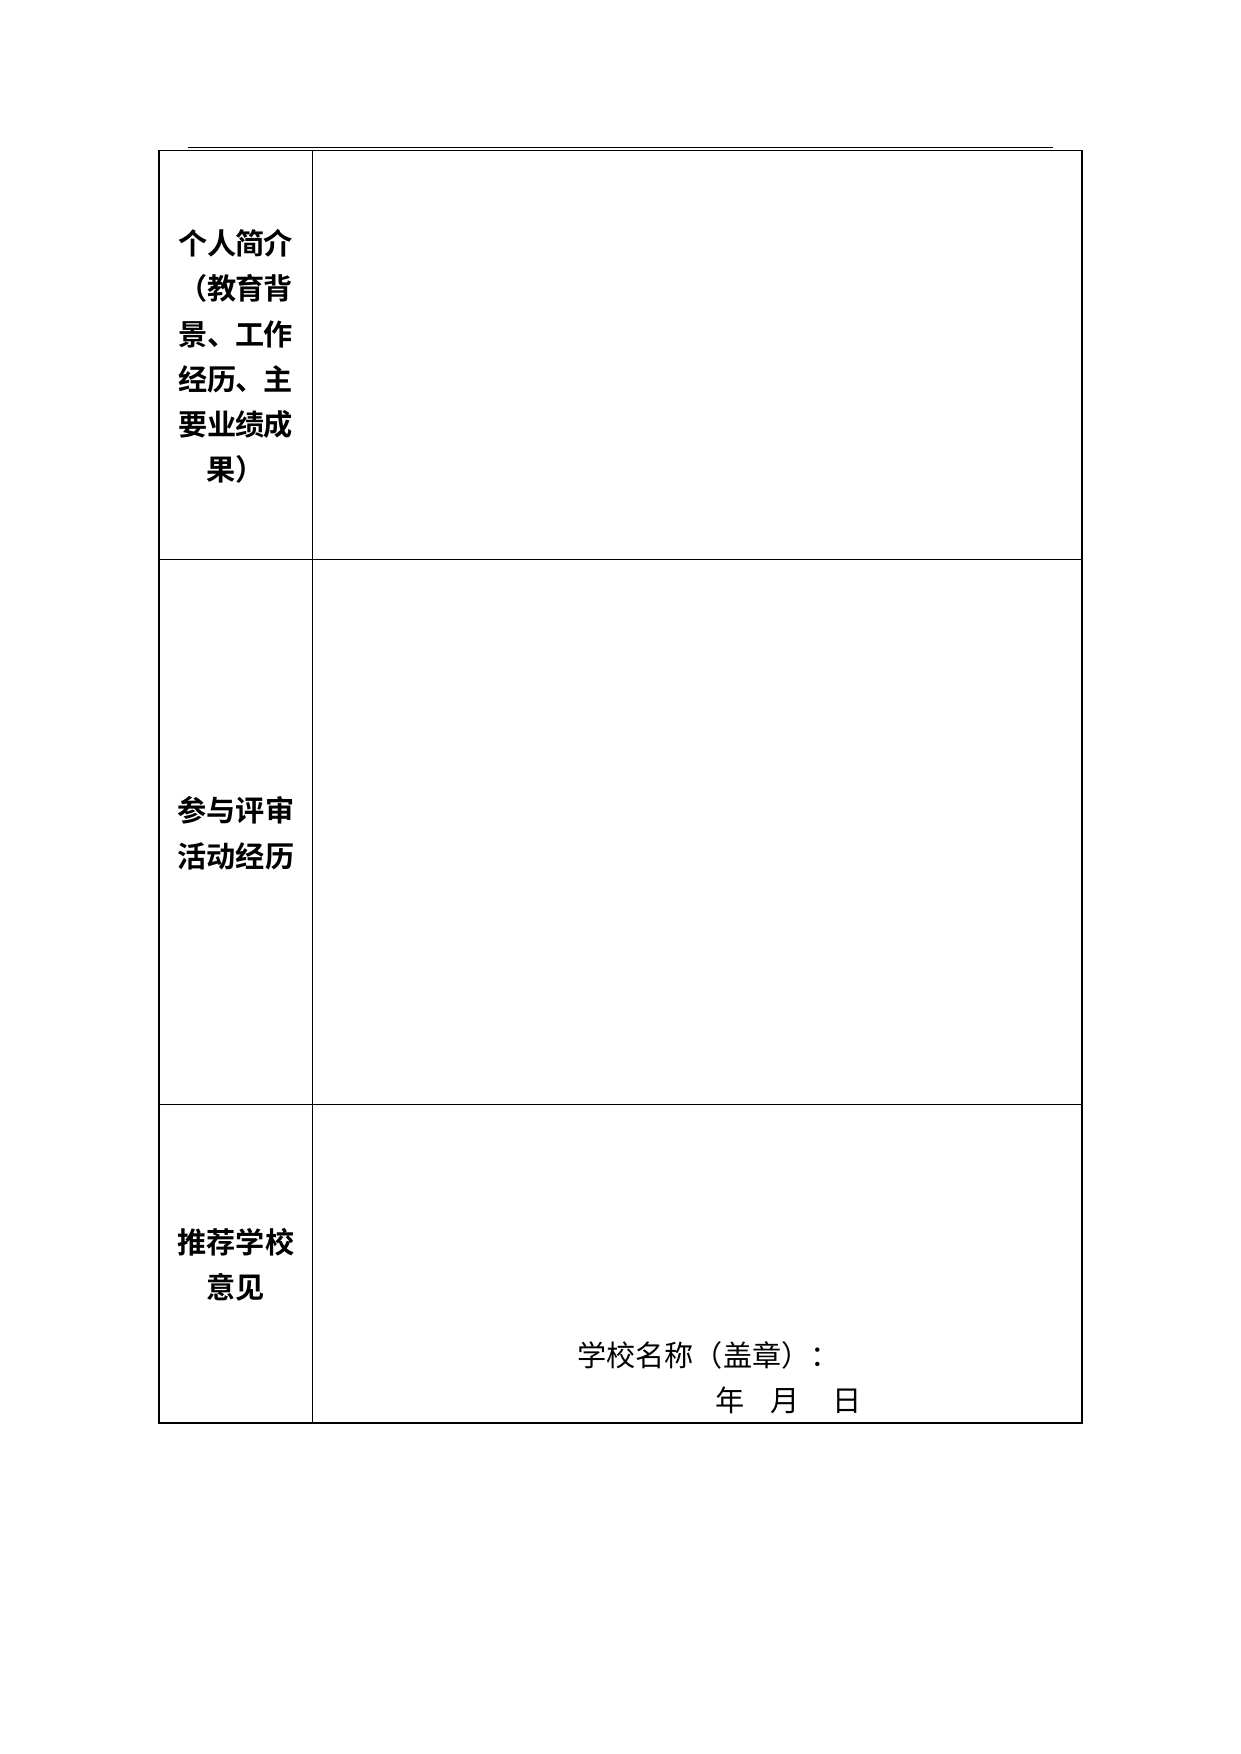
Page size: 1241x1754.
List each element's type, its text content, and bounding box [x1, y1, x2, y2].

table_cell 个人简介（教育背景、工作经历、主要业绩成果） [160, 151, 312, 559]
table_cell [313, 151, 1081, 559]
table_cell [313, 560, 1081, 1104]
table_cell 参与评审 活动经历 [160, 560, 312, 1104]
table_cell 学校名称（盖章）： 年 月 日 [313, 1105, 1081, 1422]
table_cell 推荐学校 意见 [160, 1105, 312, 1422]
